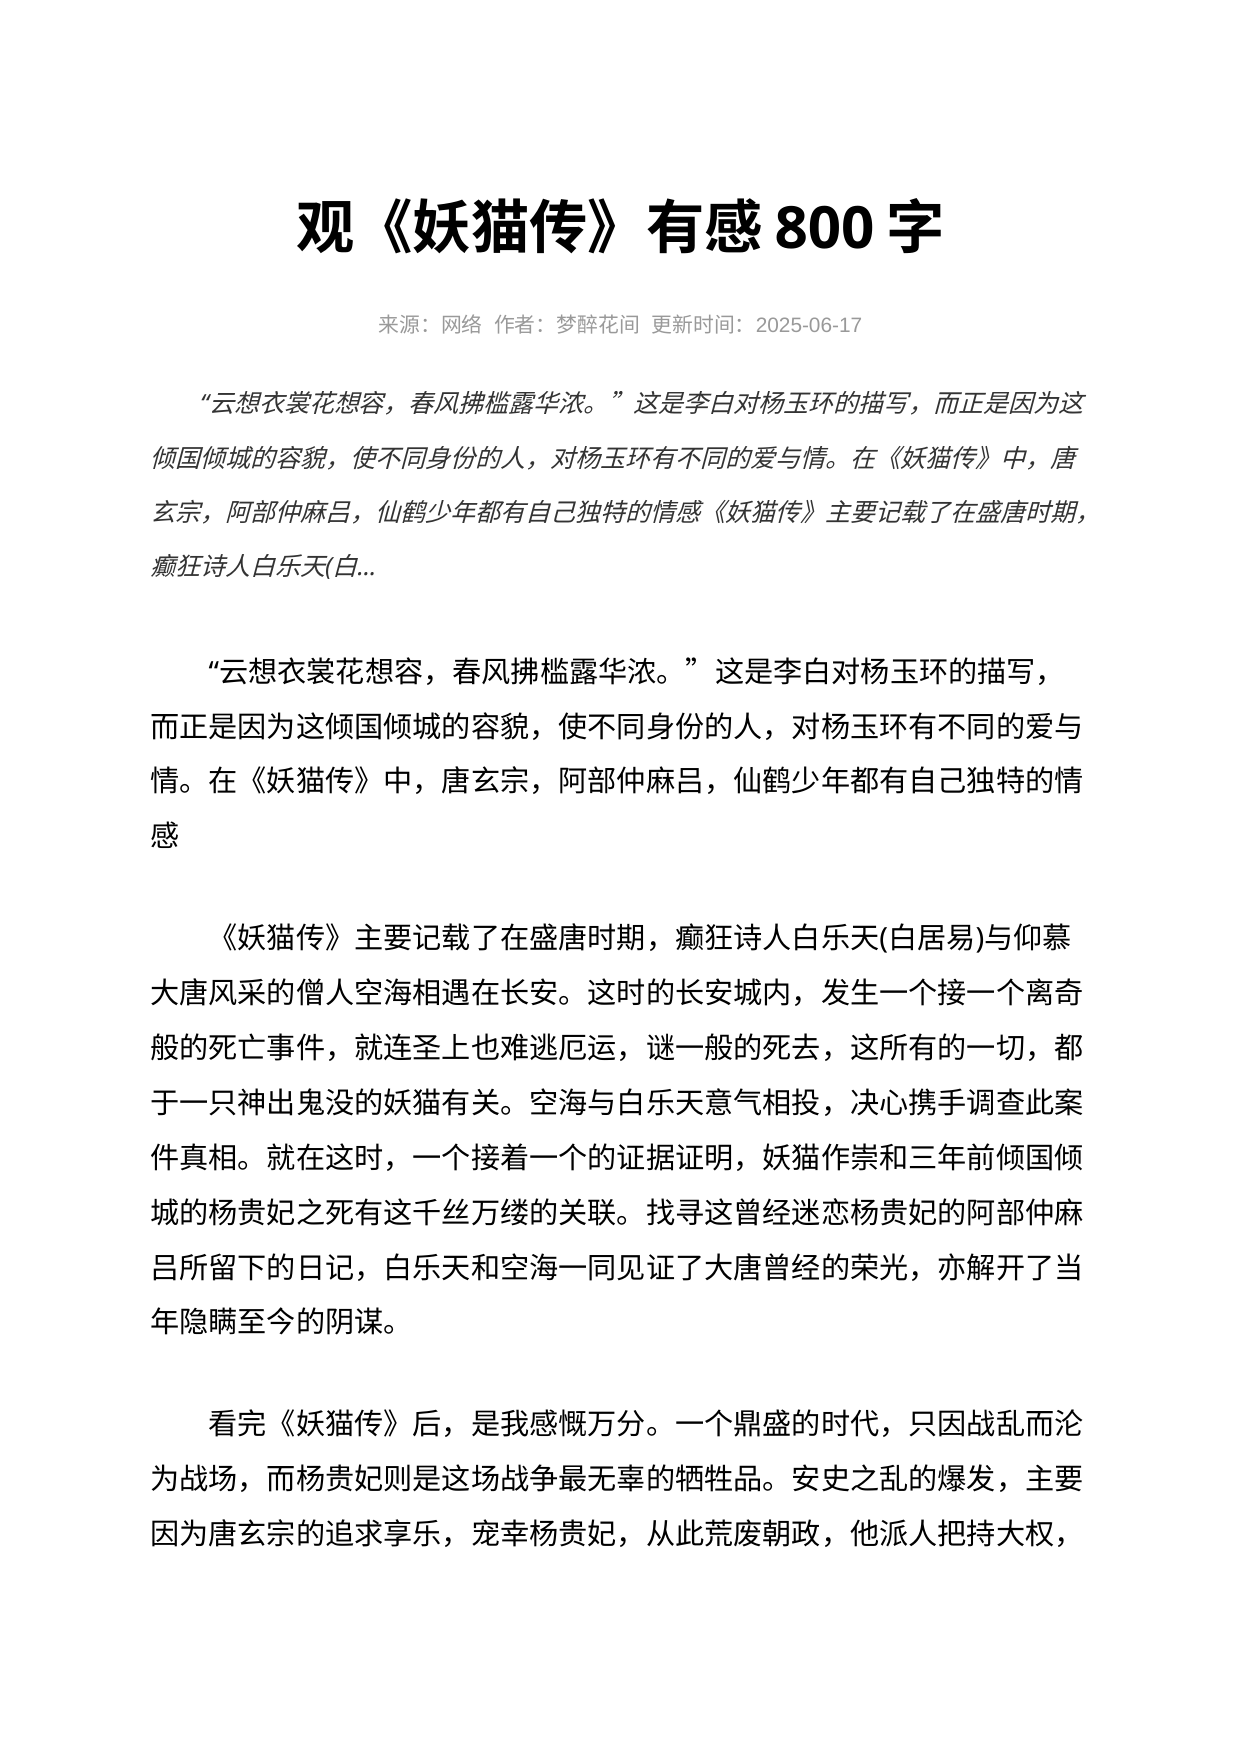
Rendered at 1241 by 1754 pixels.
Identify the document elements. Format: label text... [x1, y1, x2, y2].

text 来源：网络 作者：梦醉花间 更新时间：2025-06-17 [150, 313, 1090, 337]
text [150, 1401, 1090, 1553]
text “云想衣裳花想容，春风拂槛露华浓。”这是李白对杨玉环的描写，而正是因为这倾国倾城的容貌，使不同身份的人，对杨玉环有不同的爱与情。在《妖猫传》中，唐玄宗，阿部仲麻吕，仙鹤少年都有自己独特的情感 [150, 648, 1090, 855]
text “云想衣裳花想容，春风拂槛露华浓。”这是李白对杨玉环的描写，而正是因为这倾国倾城的容貌，使不同身份的人，对杨玉环有不同的爱与情。在《妖猫传》中，唐玄宗，阿部仲麻吕，仙鹤少年都有自己独特的情感《妖猫传》主要记载了在盛唐时期，癫狂诗人白乐天(白... [150, 384, 1090, 583]
subtitle 观《妖猫传》有感800字 [150, 181, 1090, 266]
text 《妖猫传》主要记载了在盛唐时期，癫狂诗人白乐天(白居易)与仰慕大唐风采的僧人空海相遇在长安。这时的长安城内，发生一个接一个离奇般的死亡事件，就连圣上也难逃厄运，谜一般的死去，这所有的一切，都于一只神出鬼没的妖猫有关。空海与白乐天意气相投，决心携手调查此案件真相。就在这时，一个接着一个的证据证明，妖猫作崇和三年前倾国倾城的杨贵妃之死有这千丝万缕的关联。找寻这曾经迷恋杨贵妃的阿部仲麻吕所留下的日记，白乐天和空海一同见证了大唐曾经的荣光，亦解开了当年隐瞒至今的阴谋。 [150, 915, 1090, 1341]
